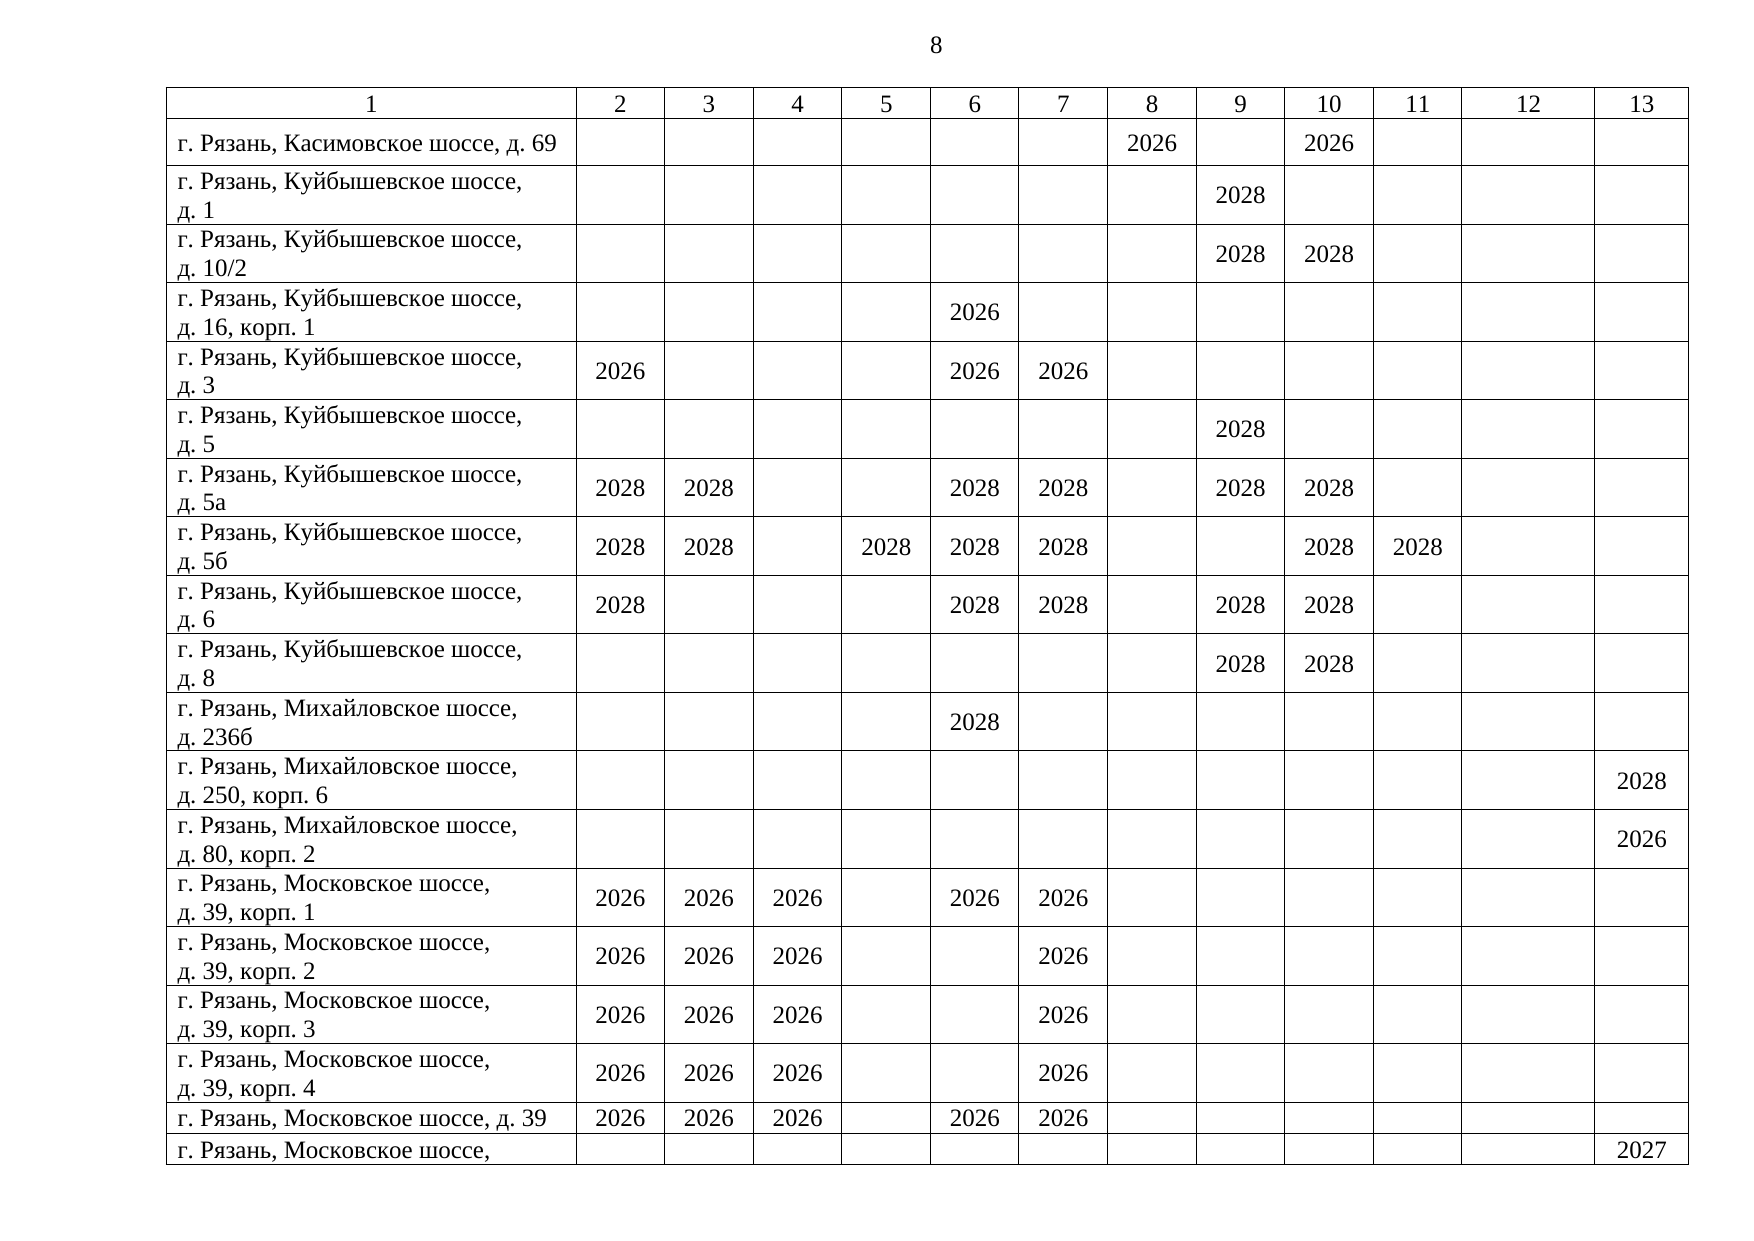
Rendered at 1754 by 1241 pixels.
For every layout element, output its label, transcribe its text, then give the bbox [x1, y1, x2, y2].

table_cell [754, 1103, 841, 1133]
table_cell [665, 576, 753, 633]
table_cell [1374, 459, 1461, 516]
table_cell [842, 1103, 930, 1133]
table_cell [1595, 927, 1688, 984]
table_cell [842, 225, 930, 282]
table_cell 2026 [931, 283, 1018, 341]
table_cell [754, 166, 841, 223]
table_cell [842, 576, 930, 633]
table_cell [1108, 517, 1196, 575]
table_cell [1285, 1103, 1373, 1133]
table_cell [1285, 810, 1373, 867]
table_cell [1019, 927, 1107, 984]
table_cell [1197, 810, 1284, 867]
table_cell [1374, 342, 1461, 399]
table_cell г. Рязань, Михайловское шоссе, д. 236б [167, 693, 576, 750]
table_cell [665, 225, 753, 282]
table_cell [577, 119, 664, 165]
table_cell [1019, 119, 1107, 165]
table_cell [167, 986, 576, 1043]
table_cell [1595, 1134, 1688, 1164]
table_cell [1285, 283, 1373, 341]
table_cell [1197, 119, 1284, 165]
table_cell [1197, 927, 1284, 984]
table_cell 2028 [577, 517, 664, 575]
table_cell г. Рязань, Касимовское шоссе, д. 69 [167, 119, 576, 165]
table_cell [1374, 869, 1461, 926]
table_cell [842, 459, 930, 516]
table_cell [842, 634, 930, 692]
table_cell [931, 634, 1018, 692]
table_cell [931, 166, 1018, 223]
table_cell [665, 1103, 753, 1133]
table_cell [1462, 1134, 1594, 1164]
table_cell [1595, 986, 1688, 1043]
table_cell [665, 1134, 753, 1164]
table_cell [1595, 576, 1688, 633]
table_cell [665, 119, 753, 165]
table_cell [1462, 751, 1594, 809]
table_cell [842, 751, 930, 809]
table_cell [931, 751, 1018, 809]
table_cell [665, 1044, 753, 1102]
table_cell [577, 634, 664, 692]
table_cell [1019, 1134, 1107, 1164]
table_cell [754, 634, 841, 692]
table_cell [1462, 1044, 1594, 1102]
table_cell 2026 [931, 869, 1018, 926]
table_cell 2028 [577, 459, 664, 516]
table_cell г. Рязань, Куйбышевское шоссе, д. 1 [167, 166, 576, 223]
table_cell [1108, 225, 1196, 282]
table_cell [1462, 225, 1594, 282]
table_cell [1374, 576, 1461, 633]
table_cell [1108, 751, 1196, 809]
table_cell [665, 693, 753, 750]
table_cell [1374, 166, 1461, 223]
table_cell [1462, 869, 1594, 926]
table_cell г. Рязань, Михайловское шоссе, д. 250, корп. 6 [167, 751, 576, 809]
table_cell [931, 119, 1018, 165]
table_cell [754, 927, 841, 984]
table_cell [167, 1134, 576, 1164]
table_cell [1108, 869, 1196, 926]
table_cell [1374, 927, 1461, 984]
table_cell [1197, 751, 1284, 809]
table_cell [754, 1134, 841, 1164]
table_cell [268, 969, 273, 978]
table_cell [1595, 166, 1688, 223]
table_cell [754, 751, 841, 809]
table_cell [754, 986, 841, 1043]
table_cell [1285, 400, 1373, 458]
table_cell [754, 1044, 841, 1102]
table_cell [1595, 225, 1688, 282]
table_header 13 [1595, 88, 1688, 118]
table_cell 2028 [1197, 576, 1284, 633]
table_cell [1019, 400, 1107, 458]
table_cell [1595, 400, 1688, 458]
table_cell 2028 [1019, 576, 1107, 633]
table_cell [842, 810, 930, 867]
table_cell г. Рязань, Московское шоссе, д. 39, корп. 1 [167, 869, 576, 926]
table_cell [577, 166, 664, 223]
table_header 6 [931, 88, 1018, 118]
table_cell [577, 225, 664, 282]
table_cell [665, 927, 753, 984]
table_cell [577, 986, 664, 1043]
table_cell 2026 [1019, 869, 1107, 926]
table_cell г. Рязань, Куйбышевское шоссе, д. 10/2 [167, 225, 576, 282]
table_cell [931, 810, 1018, 867]
table_cell [1595, 342, 1688, 399]
table_cell 2028 [1285, 576, 1373, 633]
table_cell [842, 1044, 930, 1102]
table_cell 2026 [665, 869, 753, 926]
table_cell [1595, 459, 1688, 516]
table_cell [1595, 119, 1688, 165]
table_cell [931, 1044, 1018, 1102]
table_cell [1197, 869, 1284, 926]
table_cell [842, 869, 930, 926]
table_cell [1374, 119, 1461, 165]
table_cell 2026 [577, 342, 664, 399]
table_cell [842, 283, 930, 341]
table_cell [842, 693, 930, 750]
table_cell [1462, 400, 1594, 458]
table_cell [1462, 634, 1594, 692]
table_cell [754, 810, 841, 867]
table_cell [1108, 459, 1196, 516]
table_cell 2028 [1197, 166, 1284, 223]
table_cell [1462, 166, 1594, 223]
table_cell 2026 [577, 869, 664, 926]
table_cell [1462, 810, 1594, 867]
table_cell 2028 [1197, 634, 1284, 692]
table_cell г. Рязань, Куйбышевское шоссе, д. 6 [167, 576, 576, 633]
table_cell [1019, 225, 1107, 282]
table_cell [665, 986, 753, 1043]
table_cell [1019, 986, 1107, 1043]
table_cell [1108, 810, 1196, 867]
table_cell 2028 [1197, 225, 1284, 282]
table_cell [1108, 693, 1196, 750]
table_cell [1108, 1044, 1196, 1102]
table_cell [1019, 751, 1107, 809]
table_cell [1019, 166, 1107, 223]
table_cell [754, 517, 841, 575]
table_cell [1462, 576, 1594, 633]
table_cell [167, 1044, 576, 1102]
table_header 11 [1374, 88, 1461, 118]
table_cell 2028 [1285, 634, 1373, 692]
table_cell [577, 810, 664, 867]
table_cell [1019, 810, 1107, 867]
table_cell [1595, 693, 1688, 750]
table_cell [1197, 517, 1284, 575]
table_cell 2028 [1019, 517, 1107, 575]
table_cell [1462, 459, 1594, 516]
table_cell [1108, 634, 1196, 692]
table_cell 2028 [1285, 517, 1373, 575]
table_cell 2028 [931, 693, 1018, 750]
table_header 12 [1462, 88, 1594, 118]
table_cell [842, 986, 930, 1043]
table_cell [577, 400, 664, 458]
table_cell [1374, 751, 1461, 809]
table_cell [1462, 693, 1594, 750]
table_cell 2028 [1197, 459, 1284, 516]
table_cell [665, 342, 753, 399]
table_cell 2026 [1108, 119, 1196, 165]
table_cell [931, 225, 1018, 282]
table_cell [842, 400, 930, 458]
table_cell г. Рязань, Куйбышевское шоссе, д. 3 [167, 342, 576, 399]
table_cell [1108, 576, 1196, 633]
table_cell 2028 [577, 576, 664, 633]
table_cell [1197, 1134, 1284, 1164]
table_cell [842, 342, 930, 399]
table_cell 2028 [1374, 517, 1461, 575]
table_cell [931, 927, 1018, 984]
table_cell [1108, 283, 1196, 341]
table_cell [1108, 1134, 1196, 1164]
table_cell [665, 283, 753, 341]
table_cell [1374, 810, 1461, 867]
table_cell [577, 693, 664, 750]
table_cell [665, 634, 753, 692]
table_cell [1374, 634, 1461, 692]
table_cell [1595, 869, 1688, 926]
table_cell г. Рязань, Куйбышевское шоссе, д. 8 [167, 634, 576, 692]
table_cell 2026 [1019, 342, 1107, 399]
table_cell [1374, 225, 1461, 282]
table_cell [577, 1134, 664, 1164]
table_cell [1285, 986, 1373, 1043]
table_cell [1285, 342, 1373, 399]
table_cell 2026 [931, 342, 1018, 399]
table_cell [1595, 634, 1688, 692]
table_cell г. Рязань, Михайловское шоссе, д. 80, корп. 2 [167, 810, 576, 867]
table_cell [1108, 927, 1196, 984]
table_cell [1019, 634, 1107, 692]
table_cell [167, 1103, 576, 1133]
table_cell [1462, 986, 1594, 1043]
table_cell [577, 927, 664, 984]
table_cell [1462, 517, 1594, 575]
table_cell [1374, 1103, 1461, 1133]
table_cell [842, 119, 930, 165]
table_cell [842, 166, 930, 223]
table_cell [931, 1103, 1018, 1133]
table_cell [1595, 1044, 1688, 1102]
table_cell [1374, 400, 1461, 458]
table_cell [1019, 693, 1107, 750]
table_header 4 [754, 88, 841, 118]
table_cell [1108, 166, 1196, 223]
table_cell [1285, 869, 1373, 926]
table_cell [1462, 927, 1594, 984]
table_cell г. Рязань, Куйбышевское шоссе, д. 5 [167, 400, 576, 458]
table_cell 2026 [1595, 810, 1688, 867]
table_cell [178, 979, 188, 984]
table_cell [1285, 693, 1373, 750]
table_cell [1462, 119, 1594, 165]
table_cell 2028 [665, 459, 753, 516]
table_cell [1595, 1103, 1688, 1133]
table_cell 2026 [754, 869, 841, 926]
table_cell г. Рязань, Куйбышевское шоссе, д. 5б [167, 517, 576, 575]
table_cell 2028 [1019, 459, 1107, 516]
table_header 1 [167, 88, 576, 118]
table_cell 2028 [1285, 225, 1373, 282]
table_header 2 [577, 88, 664, 118]
table_cell [665, 400, 753, 458]
table_cell 2028 [842, 517, 930, 575]
table_cell 2028 [931, 459, 1018, 516]
table_cell [1197, 342, 1284, 399]
table_cell [754, 283, 841, 341]
table_header 10 [1285, 88, 1373, 118]
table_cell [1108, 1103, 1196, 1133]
table_cell [1019, 283, 1107, 341]
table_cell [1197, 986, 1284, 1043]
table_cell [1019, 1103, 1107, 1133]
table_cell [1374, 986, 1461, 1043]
table_cell [754, 342, 841, 399]
table_cell [1197, 693, 1284, 750]
table_cell 2028 [665, 517, 753, 575]
table_cell [665, 166, 753, 223]
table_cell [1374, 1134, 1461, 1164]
table_cell [1108, 400, 1196, 458]
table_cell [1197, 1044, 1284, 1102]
table_cell 2026 [1285, 119, 1373, 165]
table_header 7 [1019, 88, 1107, 118]
table_cell [577, 283, 664, 341]
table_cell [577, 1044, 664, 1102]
table_header 8 [1108, 88, 1196, 118]
table_cell [1285, 166, 1373, 223]
table_cell г. Рязань, Куйбышевское шоссе, д. 5а [167, 459, 576, 516]
table_cell [754, 459, 841, 516]
table_cell [754, 400, 841, 458]
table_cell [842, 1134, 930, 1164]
table_cell 2028 [1595, 751, 1688, 809]
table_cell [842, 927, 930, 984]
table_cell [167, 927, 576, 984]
table_cell [754, 576, 841, 633]
table_cell [665, 751, 753, 809]
table_header 5 [842, 88, 930, 118]
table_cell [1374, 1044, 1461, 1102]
table_cell [1462, 342, 1594, 399]
table_cell [577, 751, 664, 809]
table_cell [1595, 283, 1688, 341]
table_cell [665, 810, 753, 867]
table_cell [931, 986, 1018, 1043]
table_header 3 [665, 88, 753, 118]
table_cell [1197, 283, 1284, 341]
table_cell [754, 693, 841, 750]
table_cell [931, 400, 1018, 458]
table_cell [754, 119, 841, 165]
table_cell [1108, 342, 1196, 399]
table_header 9 [1197, 88, 1284, 118]
table_cell 2028 [931, 576, 1018, 633]
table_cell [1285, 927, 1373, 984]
table_cell [1374, 283, 1461, 341]
table_cell 2028 [931, 517, 1018, 575]
table_cell 2028 [1197, 400, 1284, 458]
table_cell [754, 225, 841, 282]
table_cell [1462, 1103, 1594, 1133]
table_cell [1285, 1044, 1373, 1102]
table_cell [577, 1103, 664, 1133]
table_cell 2028 [1285, 459, 1373, 516]
table_cell [1595, 517, 1688, 575]
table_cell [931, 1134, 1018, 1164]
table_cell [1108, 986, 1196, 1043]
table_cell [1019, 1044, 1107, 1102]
table_cell [1462, 283, 1594, 341]
table_cell г. Рязань, Куйбышевское шоссе, д. 16, корп. 1 [167, 283, 576, 341]
table_cell [1374, 693, 1461, 750]
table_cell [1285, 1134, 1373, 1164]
table_cell [1285, 751, 1373, 809]
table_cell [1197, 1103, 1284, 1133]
